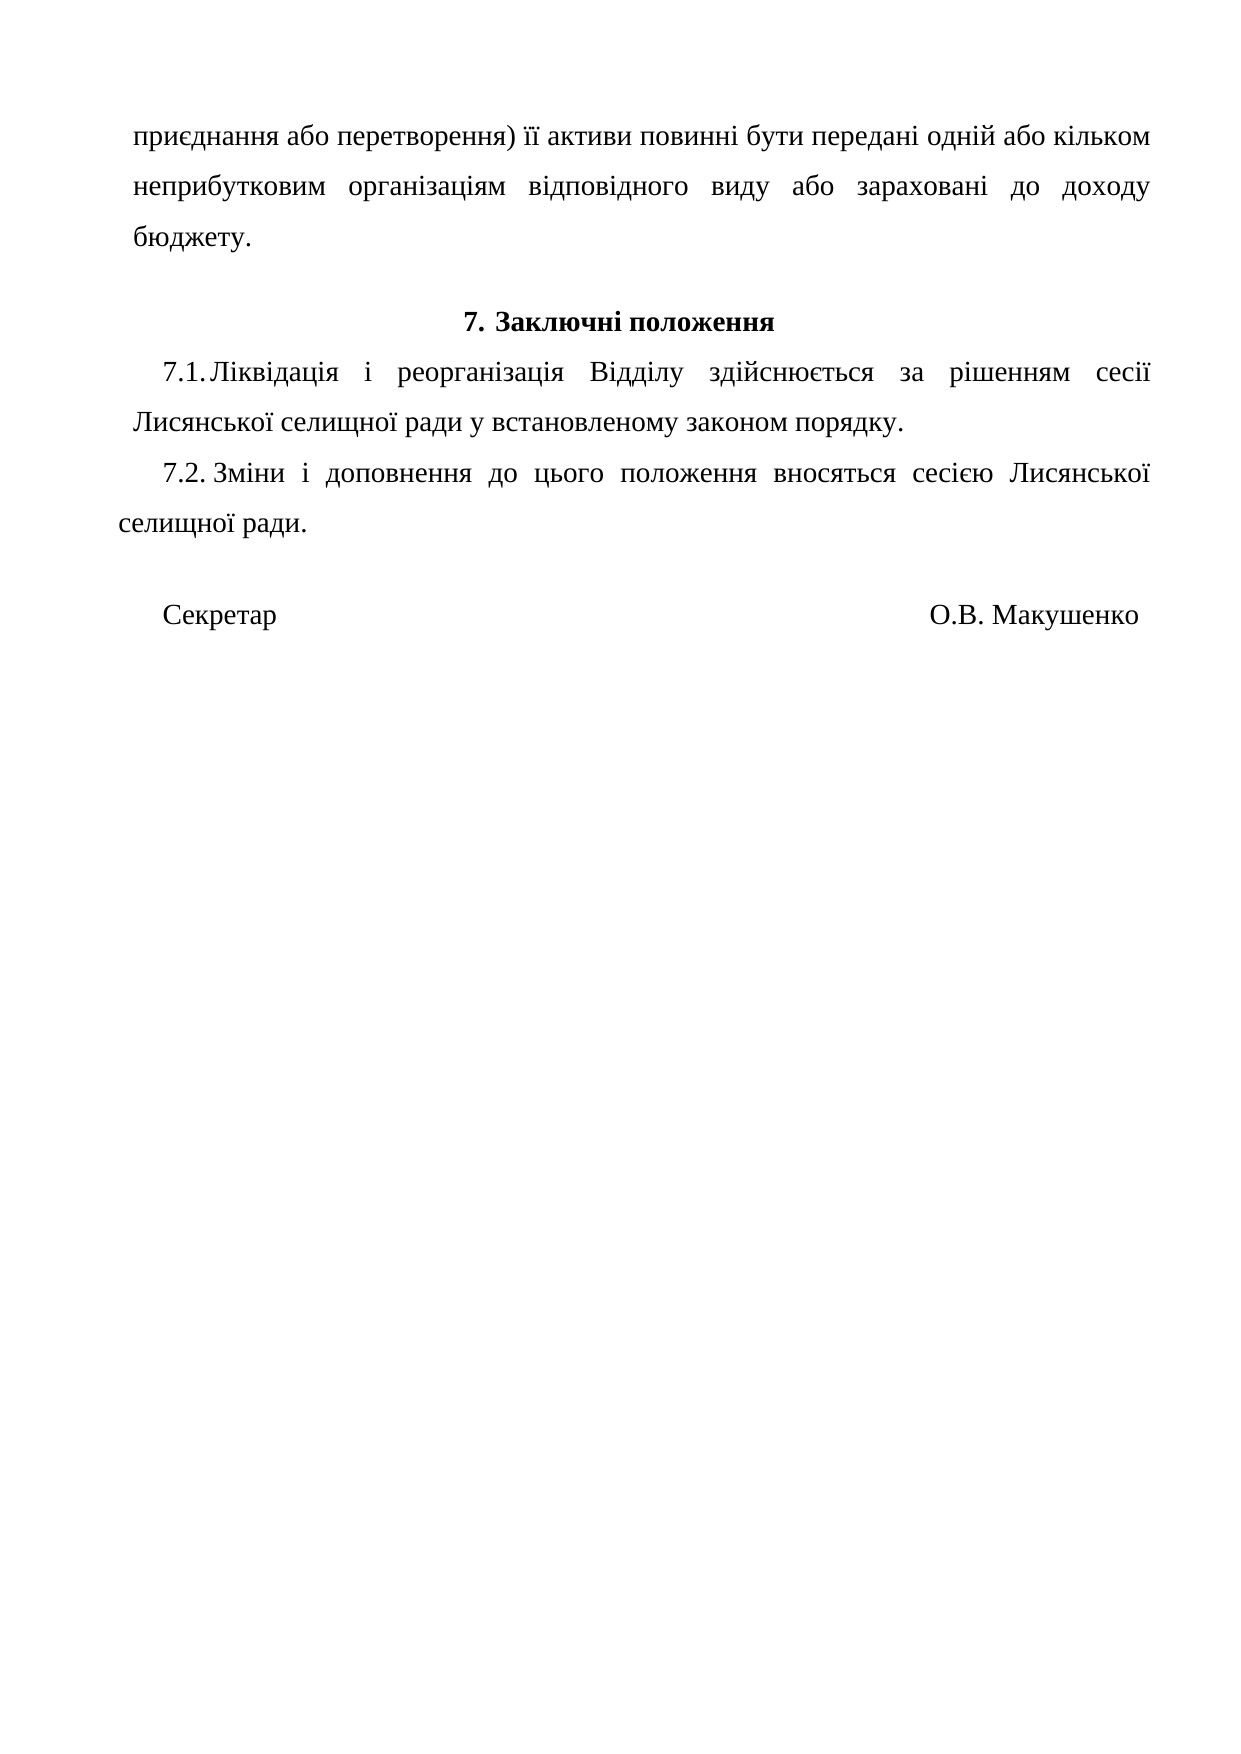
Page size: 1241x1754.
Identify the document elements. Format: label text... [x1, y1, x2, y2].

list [133, 118, 1152, 252]
list Ліквідація і реорганізація Відділу здійснюється за рішенням сесії Лисянської селищної ради у встановленому законом порядку. [133, 354, 1152, 438]
list Заключні положення [86, 304, 1152, 337]
list Зміни і доповнення до цього положення вносяться сесією Лисянської селищної ради. [118, 455, 1152, 538]
text Секретар О.В. Макушенко [162, 597, 1152, 631]
